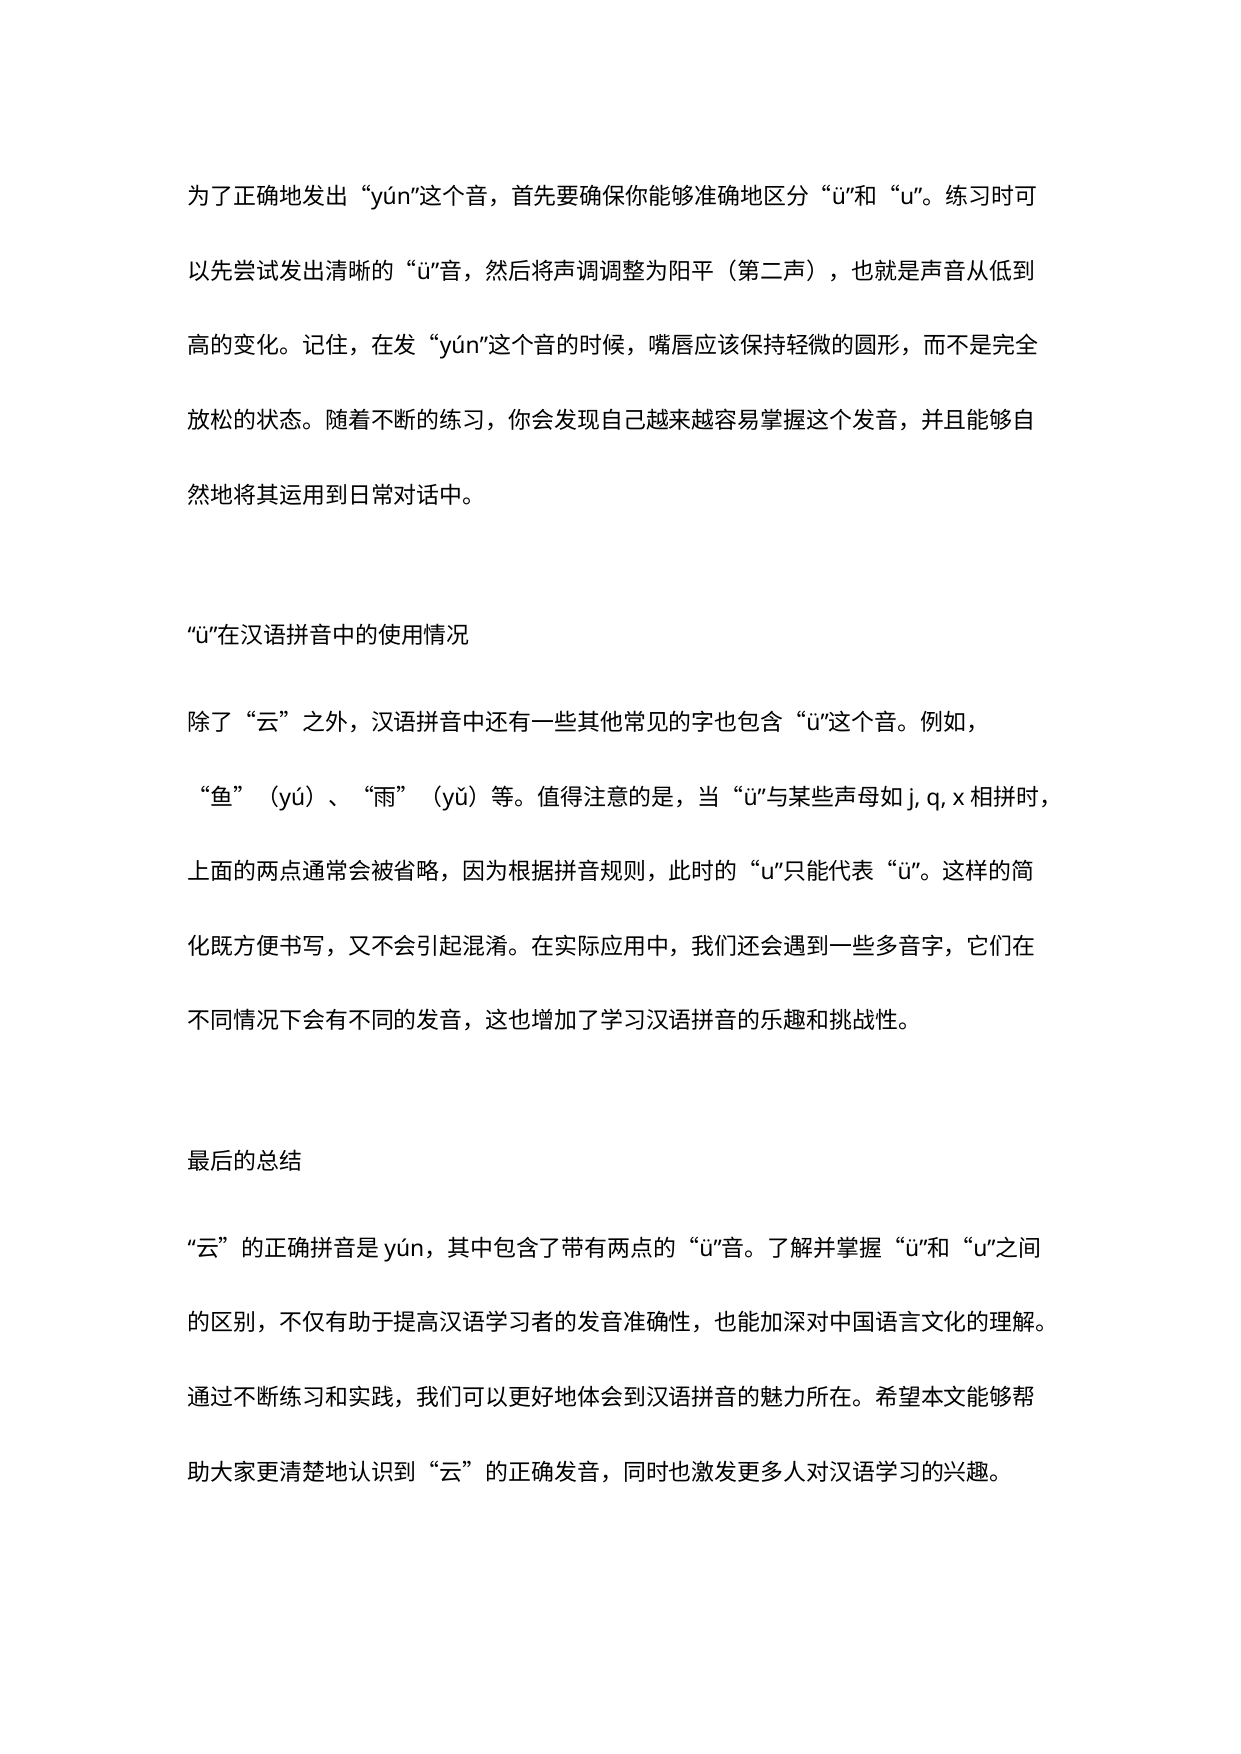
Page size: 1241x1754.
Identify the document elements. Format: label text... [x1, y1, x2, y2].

text “ü”在汉语拼音中的使用情况 [187, 601, 1053, 666]
text “云”的正确拼音是 yún，其中包含了带有两点的“ü”音。了解并掌握“ü”和“u”之间的区别，不仅有助于提高汉语学习者的发音准确性，也能加深对中国语言文化的理解。通过不断练习和实践，我们可以更好地体会到汉语拼音的魅力所在。希望本文能够帮助大家更清楚地认识到“云”的正确发音，同时也激发更多人对汉语学习的兴趣。 [187, 1213, 1053, 1503]
text 为了正确地发出“yún”这个音，首先要确保你能够准确地区分“ü”和“u”。练习时可以先尝试发出清晰的“ü”音，然后将声调调整为阳平（第二声），也就是声音从低到高的变化。记住，在发“yún”这个音的时候，嘴唇应该保持轻微的圆形，而不是完全放松的状态。随着不断的练习，你会发现自己越来越容易掌握这个发音，并且能够自然地将其运用到日常对话中。 [187, 162, 1053, 526]
text 最后的总结 [187, 1127, 1053, 1192]
text 除了“云”之外，汉语拼音中还有一些其他常见的字也包含“ü”这个音。例如，“鱼”（yú）、“雨”（yǔ）等。值得注意的是，当“ü”与某些声母如 j, q, x 相拼时，上面的两点通常会被省略，因为根据拼音规则，此时的“u”只能代表“ü”。这样的简化既方便书写，又不会引起混淆。在实际应用中，我们还会遇到一些多音字，它们在不同情况下会有不同的发音，这也增加了学习汉语拼音的乐趣和挑战性。 [187, 688, 1053, 1052]
